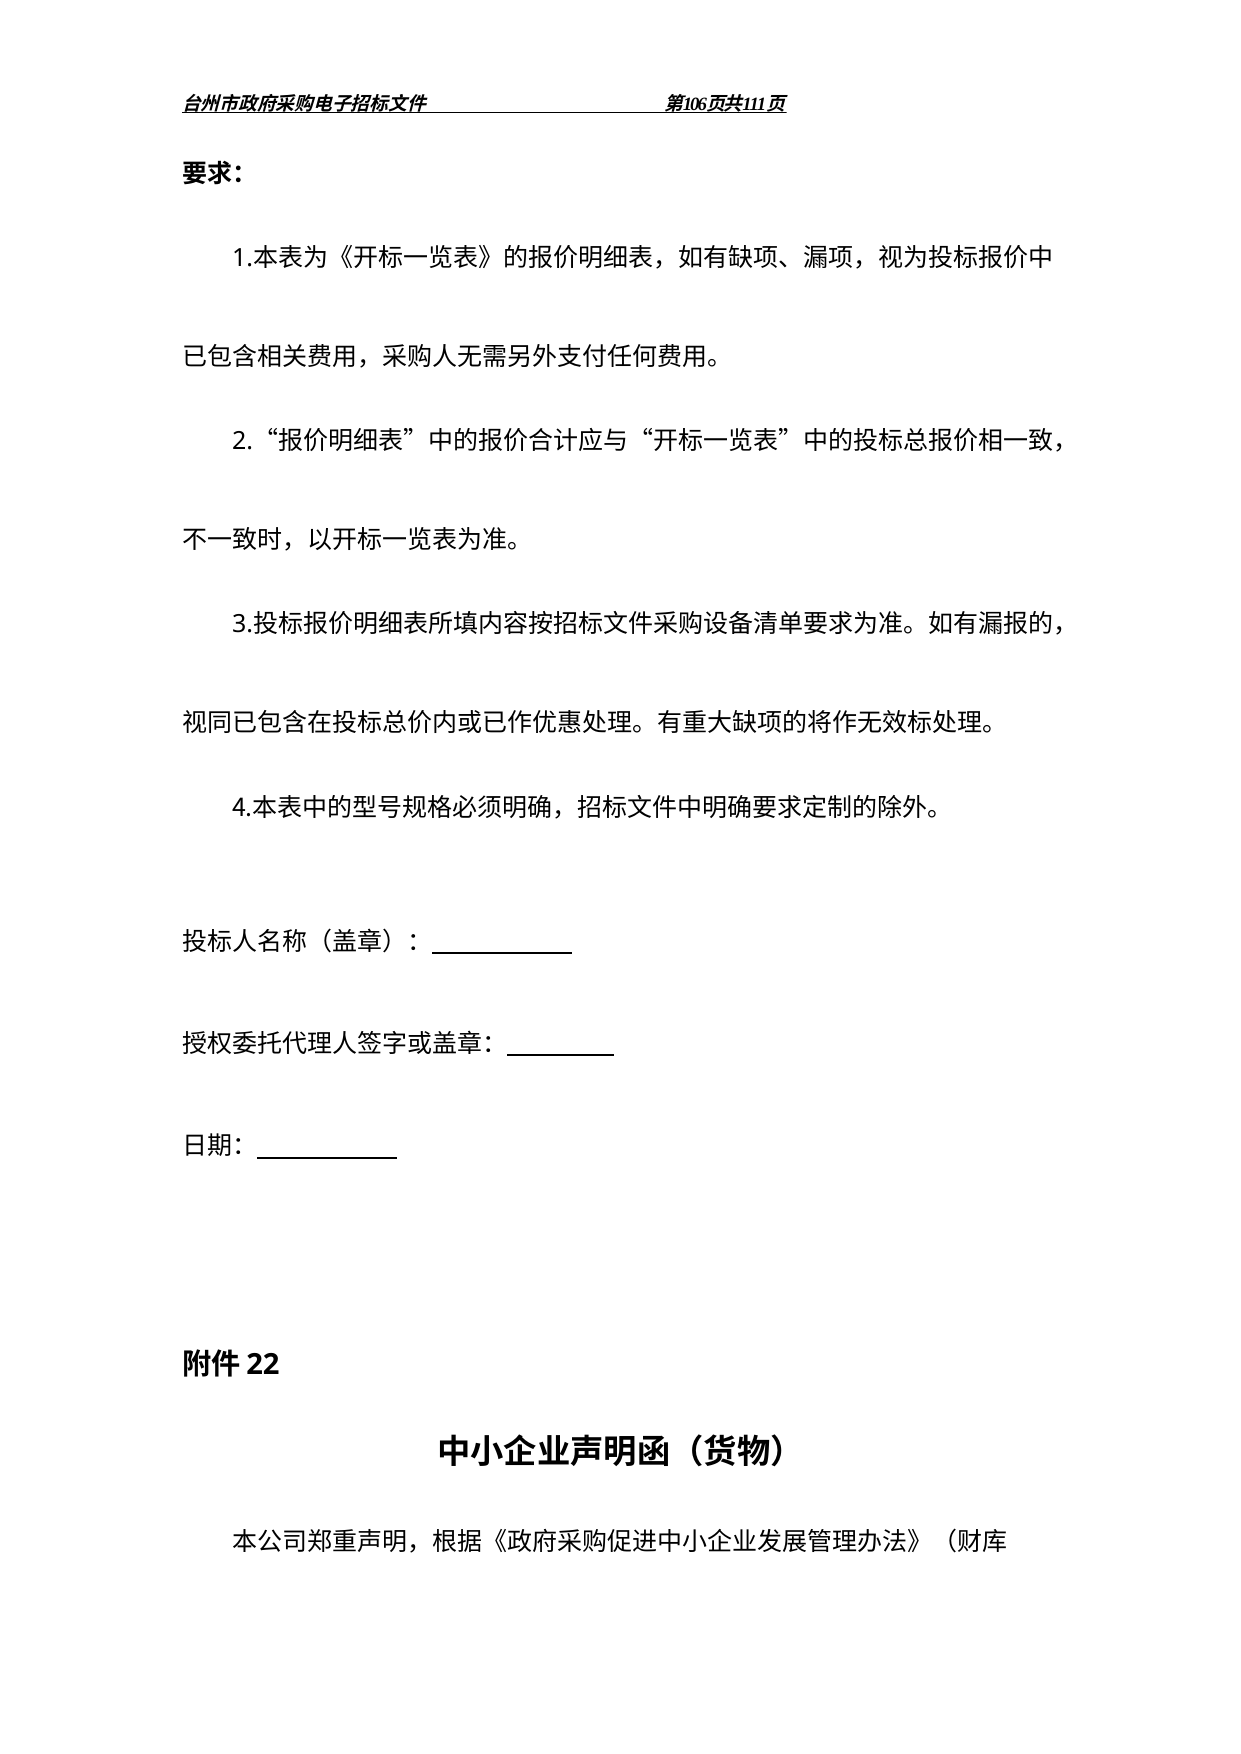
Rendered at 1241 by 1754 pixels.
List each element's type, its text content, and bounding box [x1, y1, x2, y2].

text 附件22 [182, 1329, 1058, 1395]
text 3.投标报价明细表所填内容按招标文件采购设备清单要求为准。如有漏报的，视同已包含在投标总价内或已作优惠处理。有重大缺项的将作无效标处理。 [182, 589, 1058, 754]
text 日期： [182, 1111, 1058, 1177]
text 要求： [182, 138, 1058, 204]
text 授权委托代理人签字或盖章： [182, 1008, 1058, 1074]
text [182, 1506, 1058, 1572]
text 2.“报价明细表”中的报价合计应与“开标一览表”中的投标总报价相一致，不一致时，以开标一览表为准。 [182, 406, 1058, 571]
text 投标人名称（盖章）： [182, 906, 1058, 972]
text 1.本表为《开标一览表》的报价明细表，如有缺项、漏项，视为投标报价中已包含相关费用，采购人无需另外支付任何费用。 [182, 222, 1058, 387]
text 4.本表中的型号规格必须明确，招标文件中明确要求定制的除外。 [182, 772, 1058, 838]
text 中小企业声明函（货物） [182, 1416, 1058, 1482]
